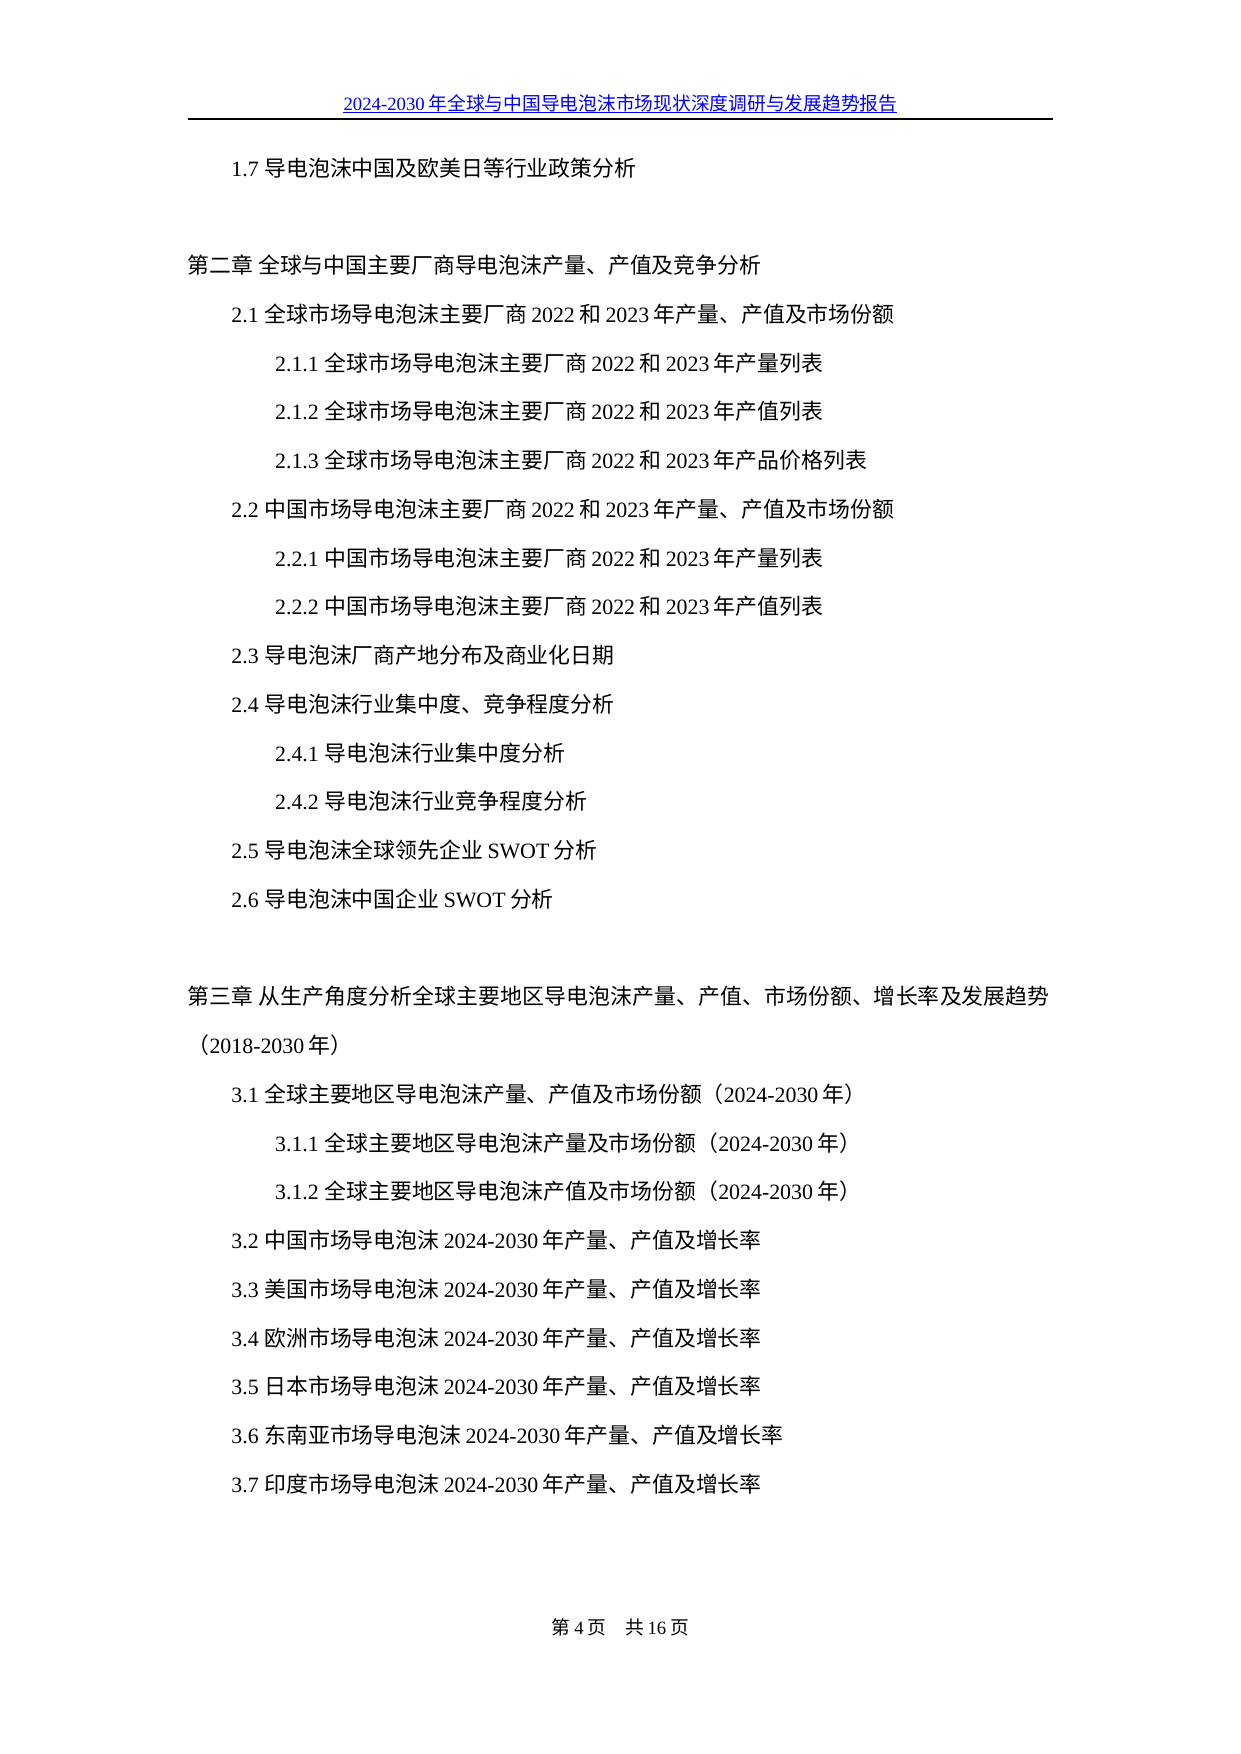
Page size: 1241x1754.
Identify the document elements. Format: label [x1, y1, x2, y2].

text [187, 150, 1053, 1499]
